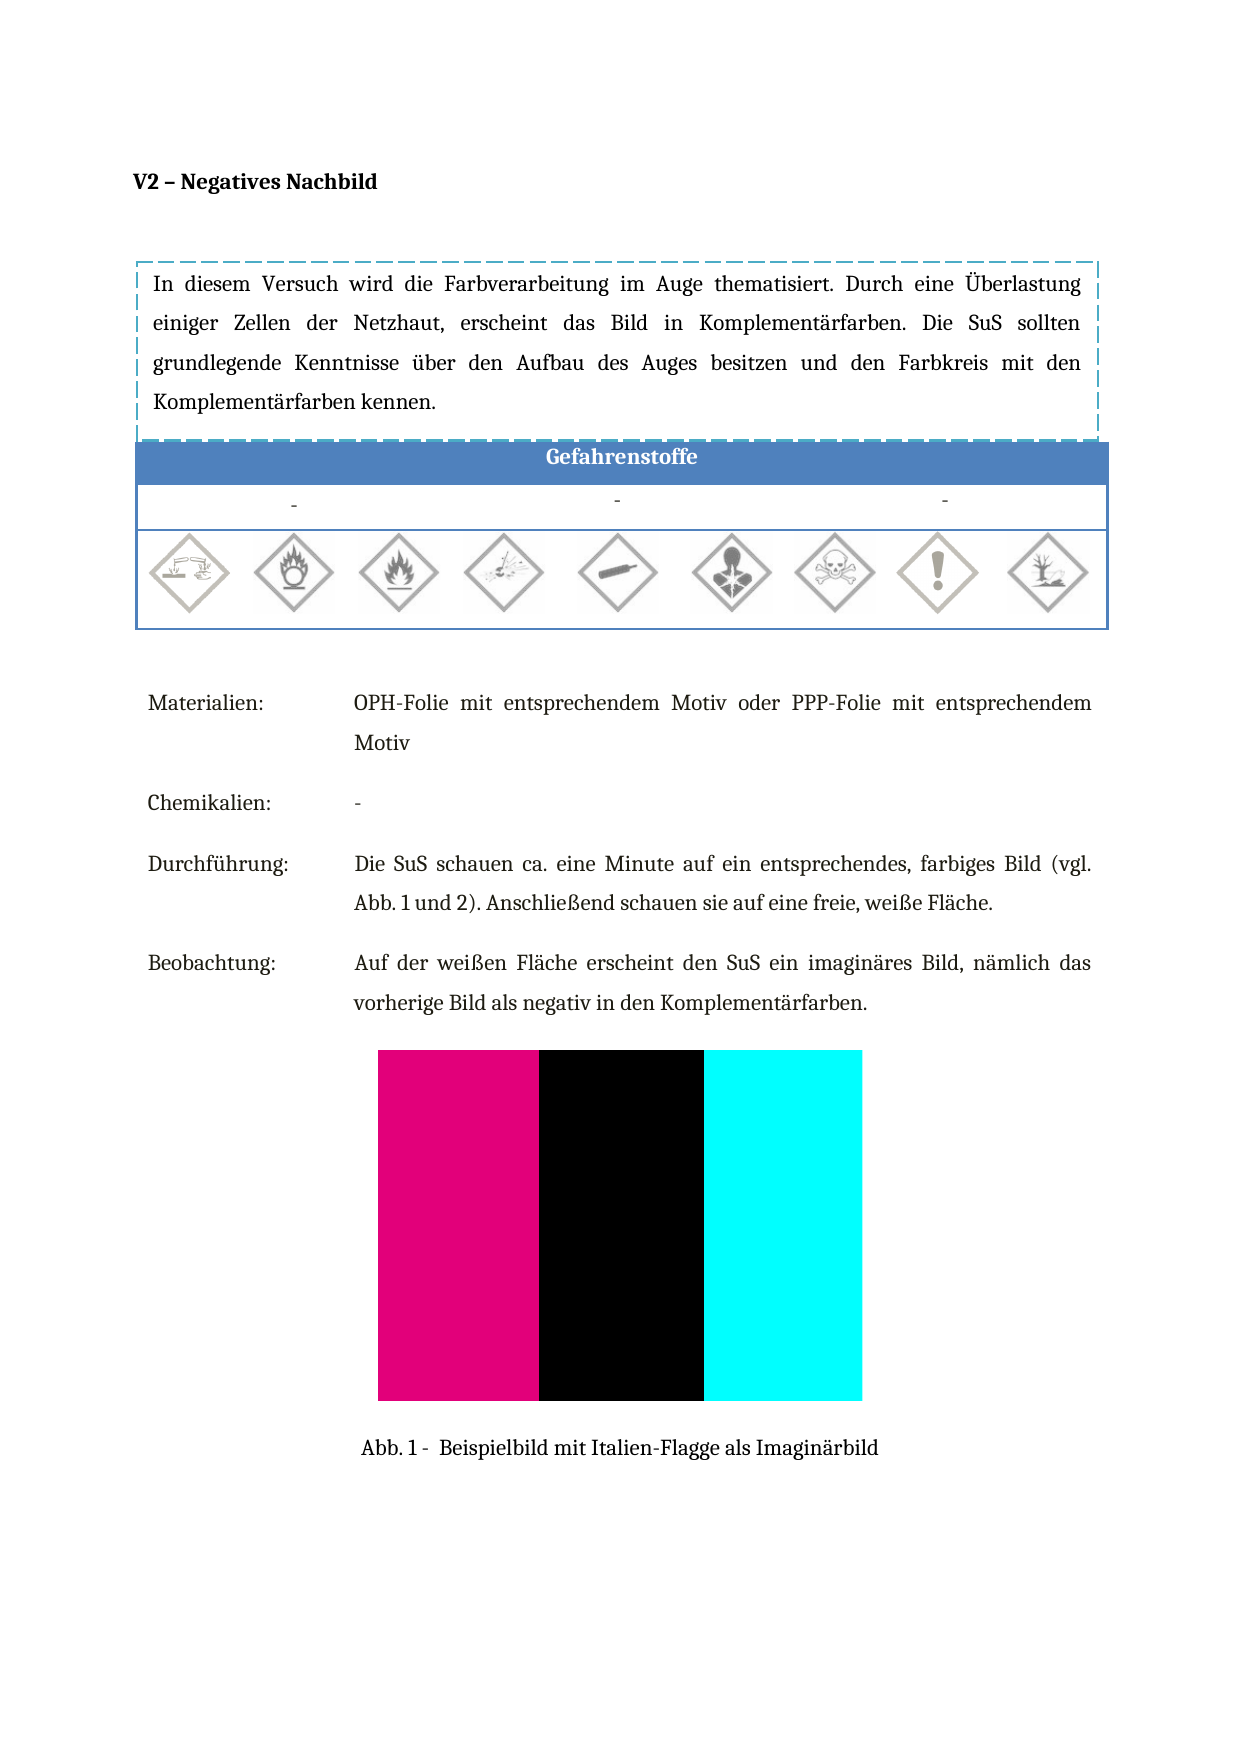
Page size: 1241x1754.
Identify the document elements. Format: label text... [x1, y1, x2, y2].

picture [378, 1050, 863, 1401]
text Durchführung: Die SuS schauen ca. eine Minute auf ein entsprechendes, farbiges Bild (vgl. Abb. 1 und 2). Anschließend schauen sie auf eine freie, weiße Fläche. [148, 850, 1093, 916]
table_cell [989, 531, 1106, 628]
table_cell [679, 531, 782, 628]
table_header Gefahrenstoffe [138, 444, 1106, 483]
picture [793, 531, 877, 614]
text Beobachtung: Auf der weißen Fläche erscheint den SuS ein imaginäres Bild, nämlich das vorherige Bild als negativ in den Komplementärfarben. [148, 950, 1093, 1016]
picture [357, 531, 441, 614]
picture [252, 531, 336, 614]
picture [1007, 531, 1090, 614]
table_cell [557, 531, 679, 628]
table_cell [138, 531, 241, 628]
picture [690, 531, 773, 614]
subtitle V2 – Negatives Nachbild [133, 168, 1093, 195]
table_cell [241, 531, 347, 628]
picture [462, 531, 546, 614]
table_cell [884, 531, 989, 628]
table_cell [452, 531, 557, 628]
table_cell [783, 531, 884, 628]
table_cell - [138, 485, 452, 529]
table_cell [347, 531, 452, 628]
picture [576, 531, 660, 614]
text Materialien: OPH-Folie mit entsprechendem Motiv oder PPP-Folie mit entsprechendem Motiv [148, 690, 1093, 756]
text Chemikalien: - [148, 790, 1093, 816]
table_cell - [452, 485, 782, 529]
table_cell - [783, 485, 1106, 529]
